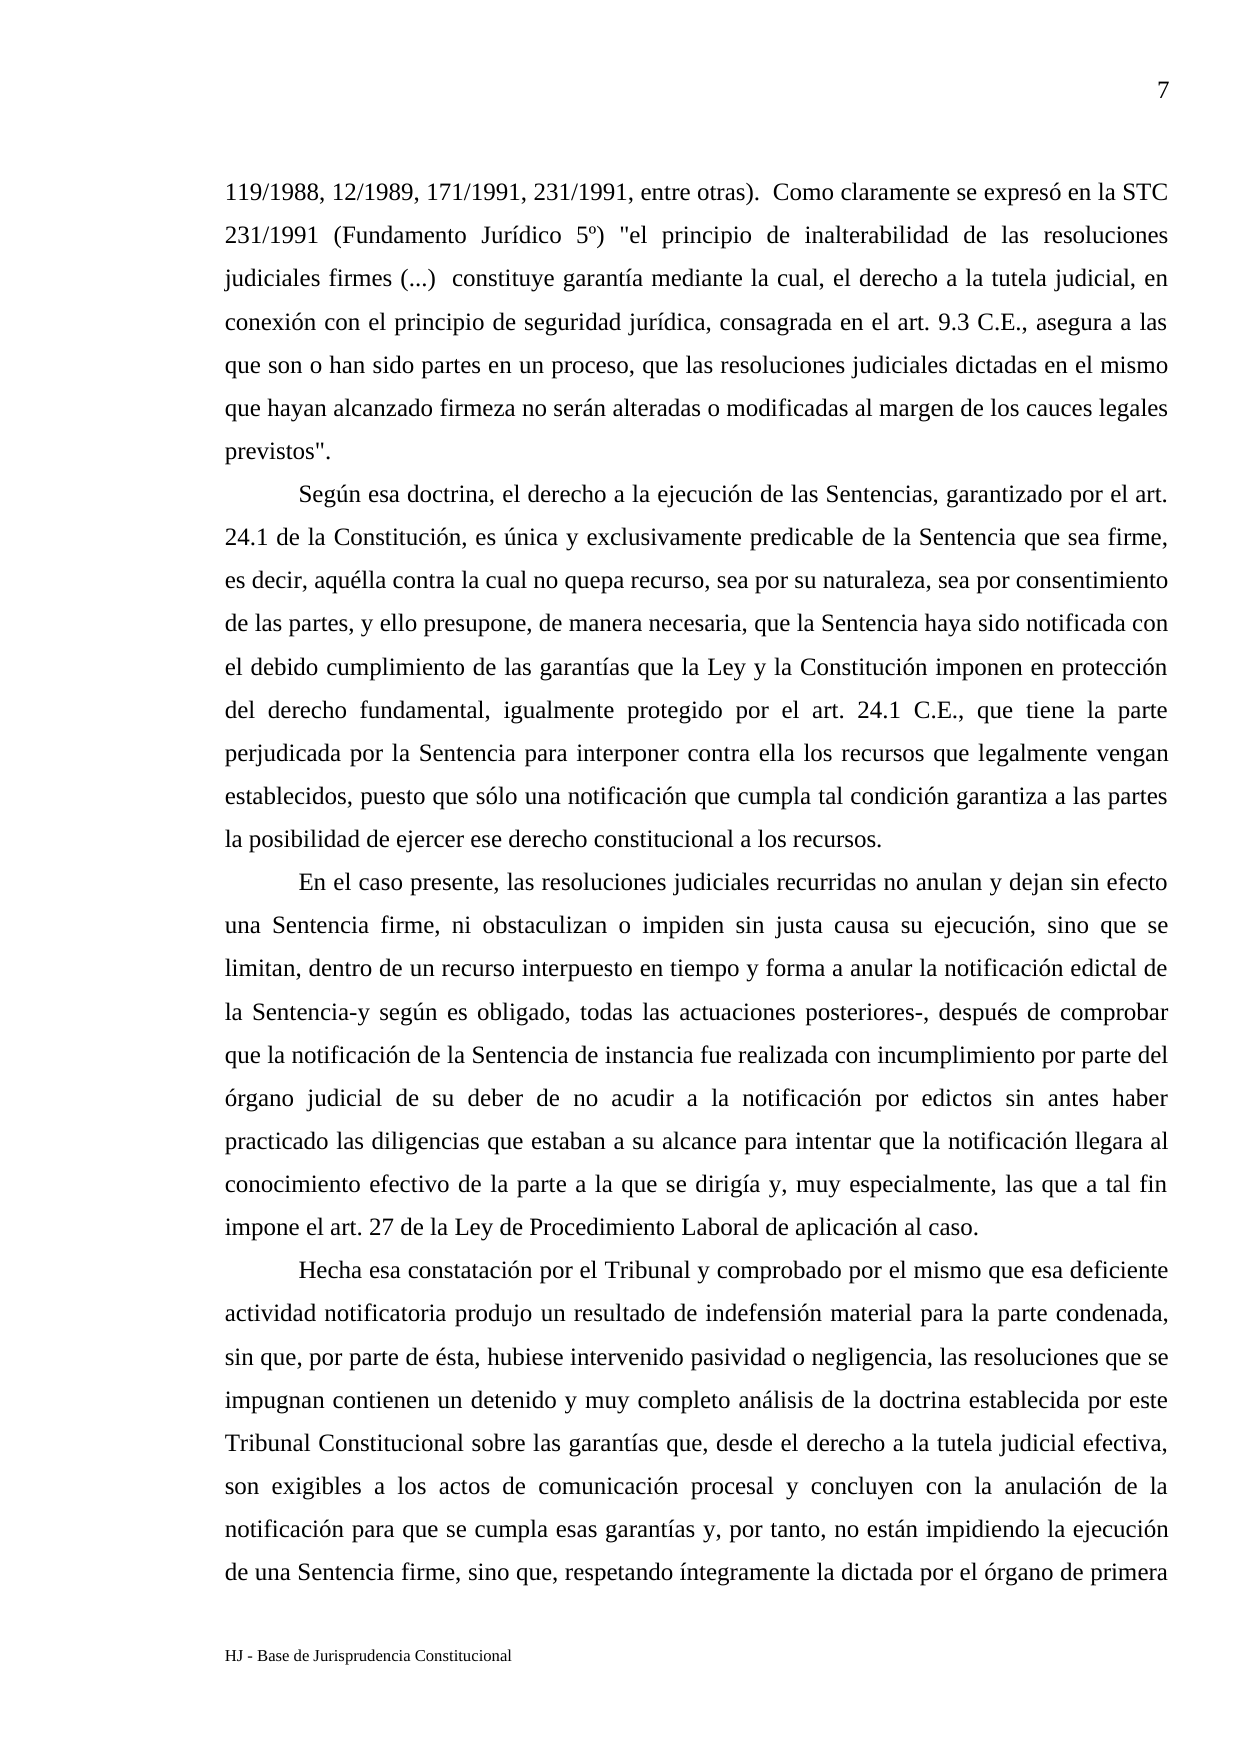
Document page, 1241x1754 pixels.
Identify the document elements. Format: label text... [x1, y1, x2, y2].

text En el caso presente, las resoluciones judiciales recurridas no anulan y dejan sin efecto una Sentencia firme, ni obstaculizan o impiden sin justa causa su ejecución, sino que se limitan, dentro de un recurso interpuesto en tiempo y forma a anular la notificación edictal de la Sentencia-y según es obligado, todas las actuaciones posteriores-, después de comprobar que la notificación de la Sentencia de instancia fue realizada con incumplimiento por parte del órgano judicial de su deber de no acudir a la notificación por edictos sin antes haber practicado las diligencias que estaban a su alcance para intentar que la notificación llegara al conocimiento efectivo de la parte a la que se dirigía y, muy especialmente, las que a tal fin impone el art. 27 de la Ley de Procedimiento Laboral de aplicación al caso. [224, 867, 1169, 1241]
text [224, 1255, 1169, 1586]
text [224, 177, 1169, 465]
text Según esa doctrina, el derecho a la ejecución de las Sentencias, garantizado por el art. 24.1 de la Constitución, es única y exclusivamente predicable de la Sentencia que sea firme, es decir, aquélla contra la cual no quepa recurso, sea por su naturaleza, sea por consentimiento de las partes, y ello presupone, de manera necesaria, que la Sentencia haya sido notificada con el debido cumplimiento de las garantías que la Ley y la Constitución imponen en protección del derecho fundamental, igualmente protegido por el art. 24.1 C.E., que tiene la parte perjudicada por la Sentencia para interponer contra ella los recursos que legalmente vengan establecidos, puesto que sólo una notificación que cumpla tal condición garantiza a las partes la posibilidad de ejercer ese derecho constitucional a los recursos. [224, 479, 1169, 853]
